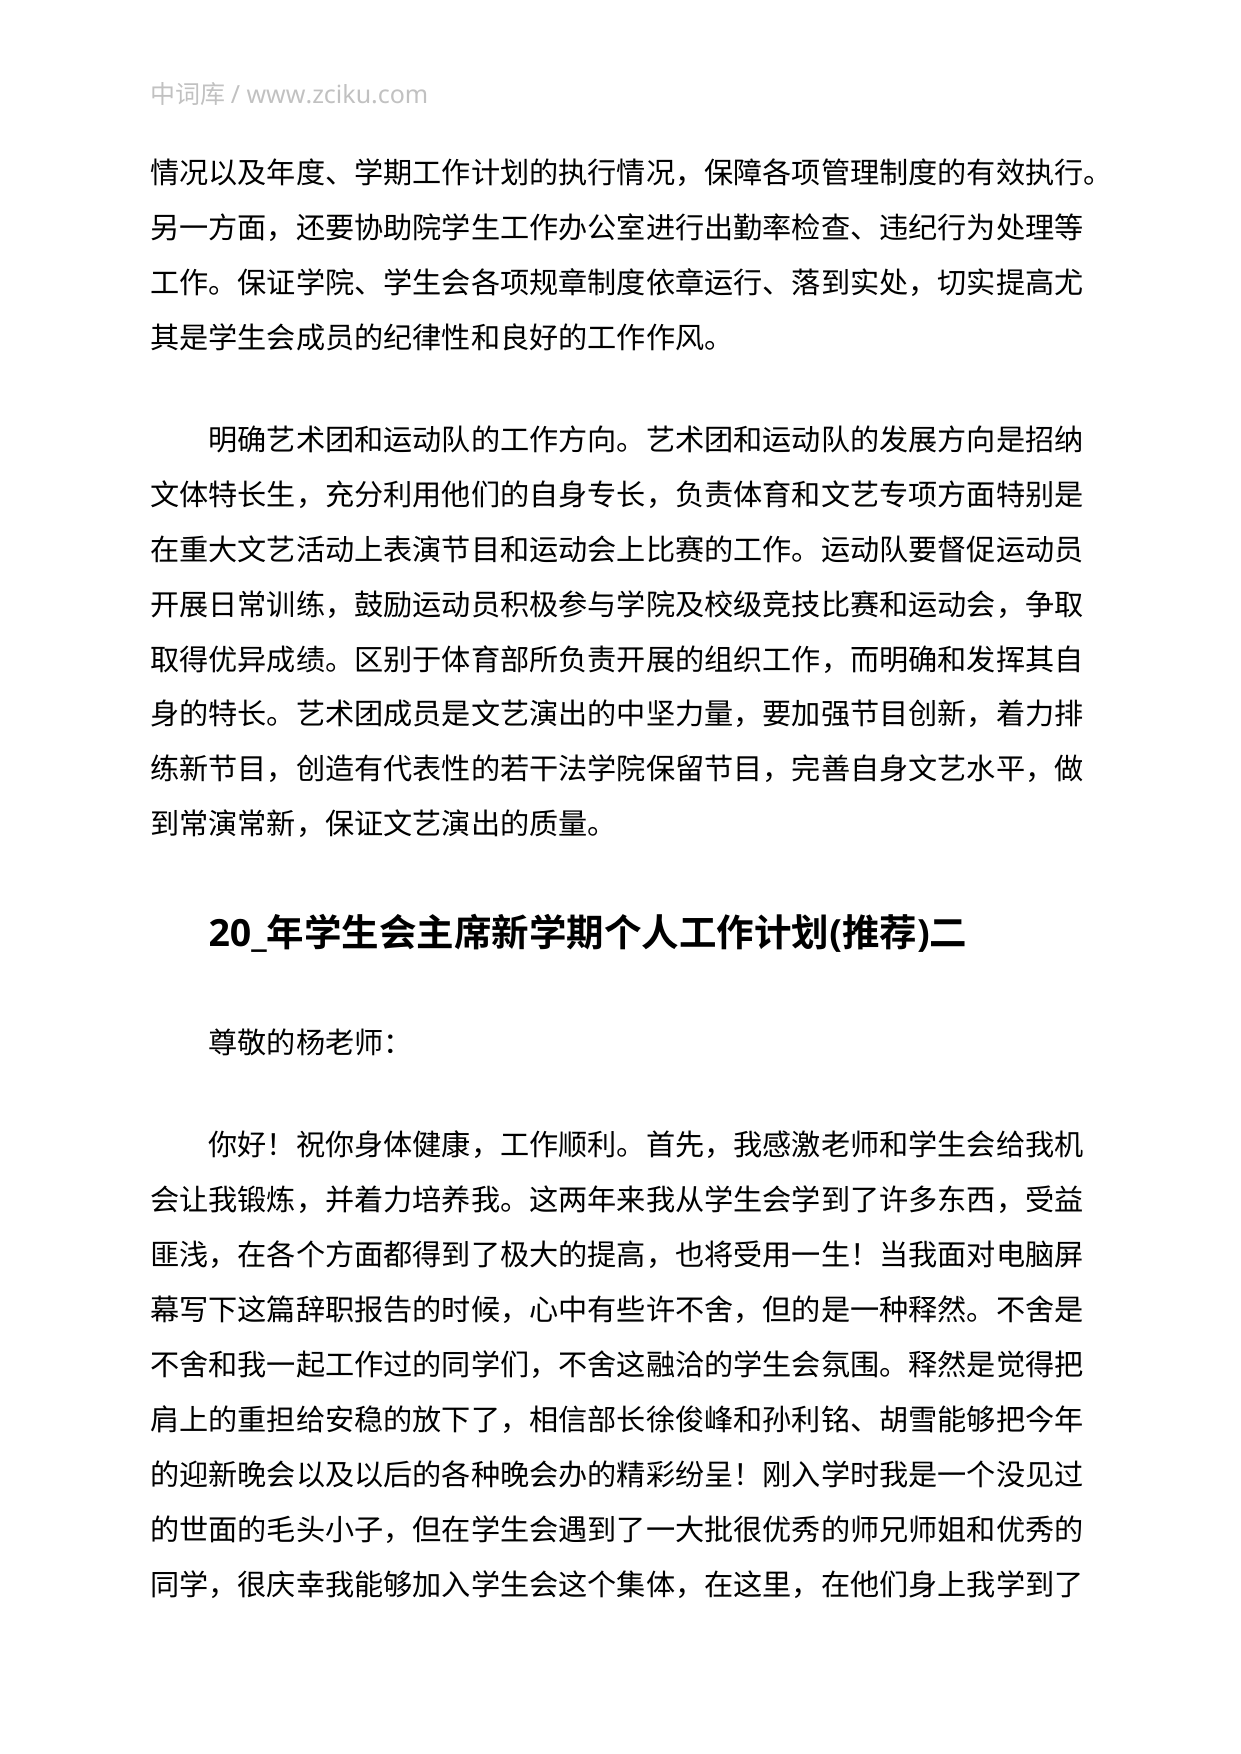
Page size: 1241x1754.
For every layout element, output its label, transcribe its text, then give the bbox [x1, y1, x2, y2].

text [150, 150, 1090, 357]
text 明确艺术团和运动队的工作方向。艺术团和运动队的发展方向是招纳文体特长生，充分利用他们的自身专长，负责体育和文艺专项方面特别是在重大文艺活动上表演节目和运动会上比赛的工作。运动队要督促运动员开展日常训练，鼓励运动员积极参与学院及校级竞技比赛和运动会，争取取得优异成绩。区别于体育部所负责开展的组织工作，而明确和发挥其自身的特长。艺术团成员是文艺演出的中坚力量，要加强节目创新，着力排练新节目，创造有代表性的若干法学院保留节目，完善自身文艺水平，做到常演常新，保证文艺演出的质量。 [150, 416, 1090, 843]
text 20_年学生会主席新学期个人工作计划(推荐)二 [150, 902, 1090, 957]
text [150, 1122, 1090, 1603]
text 尊敬的杨老师： [150, 1020, 1090, 1062]
